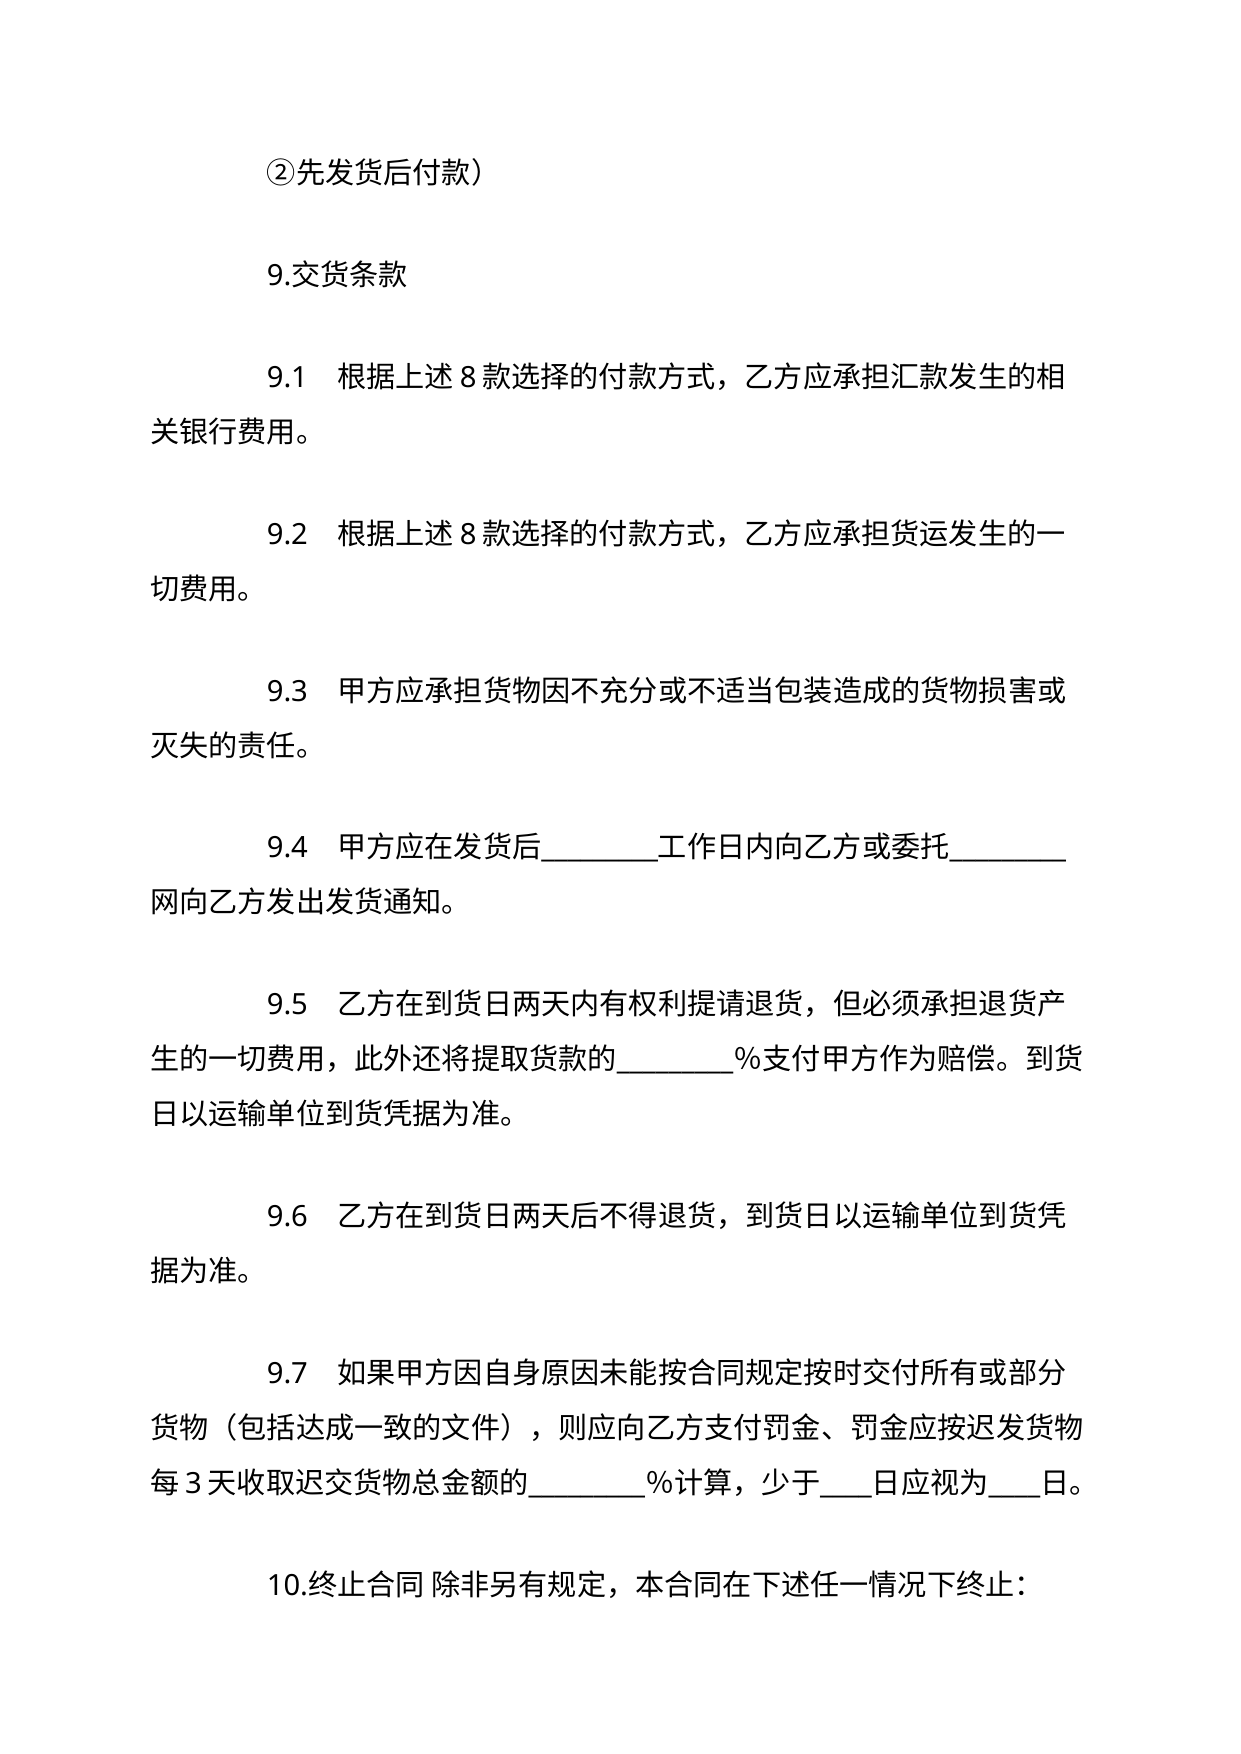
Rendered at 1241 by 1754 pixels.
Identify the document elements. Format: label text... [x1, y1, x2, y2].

text 9.6 乙方在到货日两天后不得退货，到货日以运输单位到货凭据为准。 [150, 1193, 1090, 1290]
text 10.终止合同 除非另有规定，本合同在下述任一情况下终止： [150, 1561, 1090, 1604]
text 9.4 甲方应在发货后_________工作日内向乙方或委托_________网向乙方发出发货通知。 [150, 824, 1090, 921]
text 9.3 甲方应承担货物因不充分或不适当包装造成的货物损害或灭失的责任。 [150, 667, 1090, 764]
text ②先发货后付款） [150, 150, 1090, 192]
text 9.2 根据上述8款选择的付款方式，乙方应承担货运发生的一切费用。 [150, 511, 1090, 608]
text 9.5 乙方在到货日两天内有权利提请退货，但必须承担退货产生的一切费用，此外还将提取货款的_________％支付甲方作为赔偿。到货日以运输单位到货凭据为准。 [150, 981, 1090, 1133]
text 9.1 根据上述8款选择的付款方式，乙方应承担汇款发生的相关银行费用。 [150, 354, 1090, 451]
text 9.交货条款 [150, 252, 1090, 294]
text 9.7 如果甲方因自身原因未能按合同规定按时交付所有或部分货物（包括达成一致的文件），则应向乙方支付罚金、罚金应按迟发货物每3天收取迟交货物总金额的_________％计算，少于____日应视为____日。 [150, 1349, 1090, 1502]
